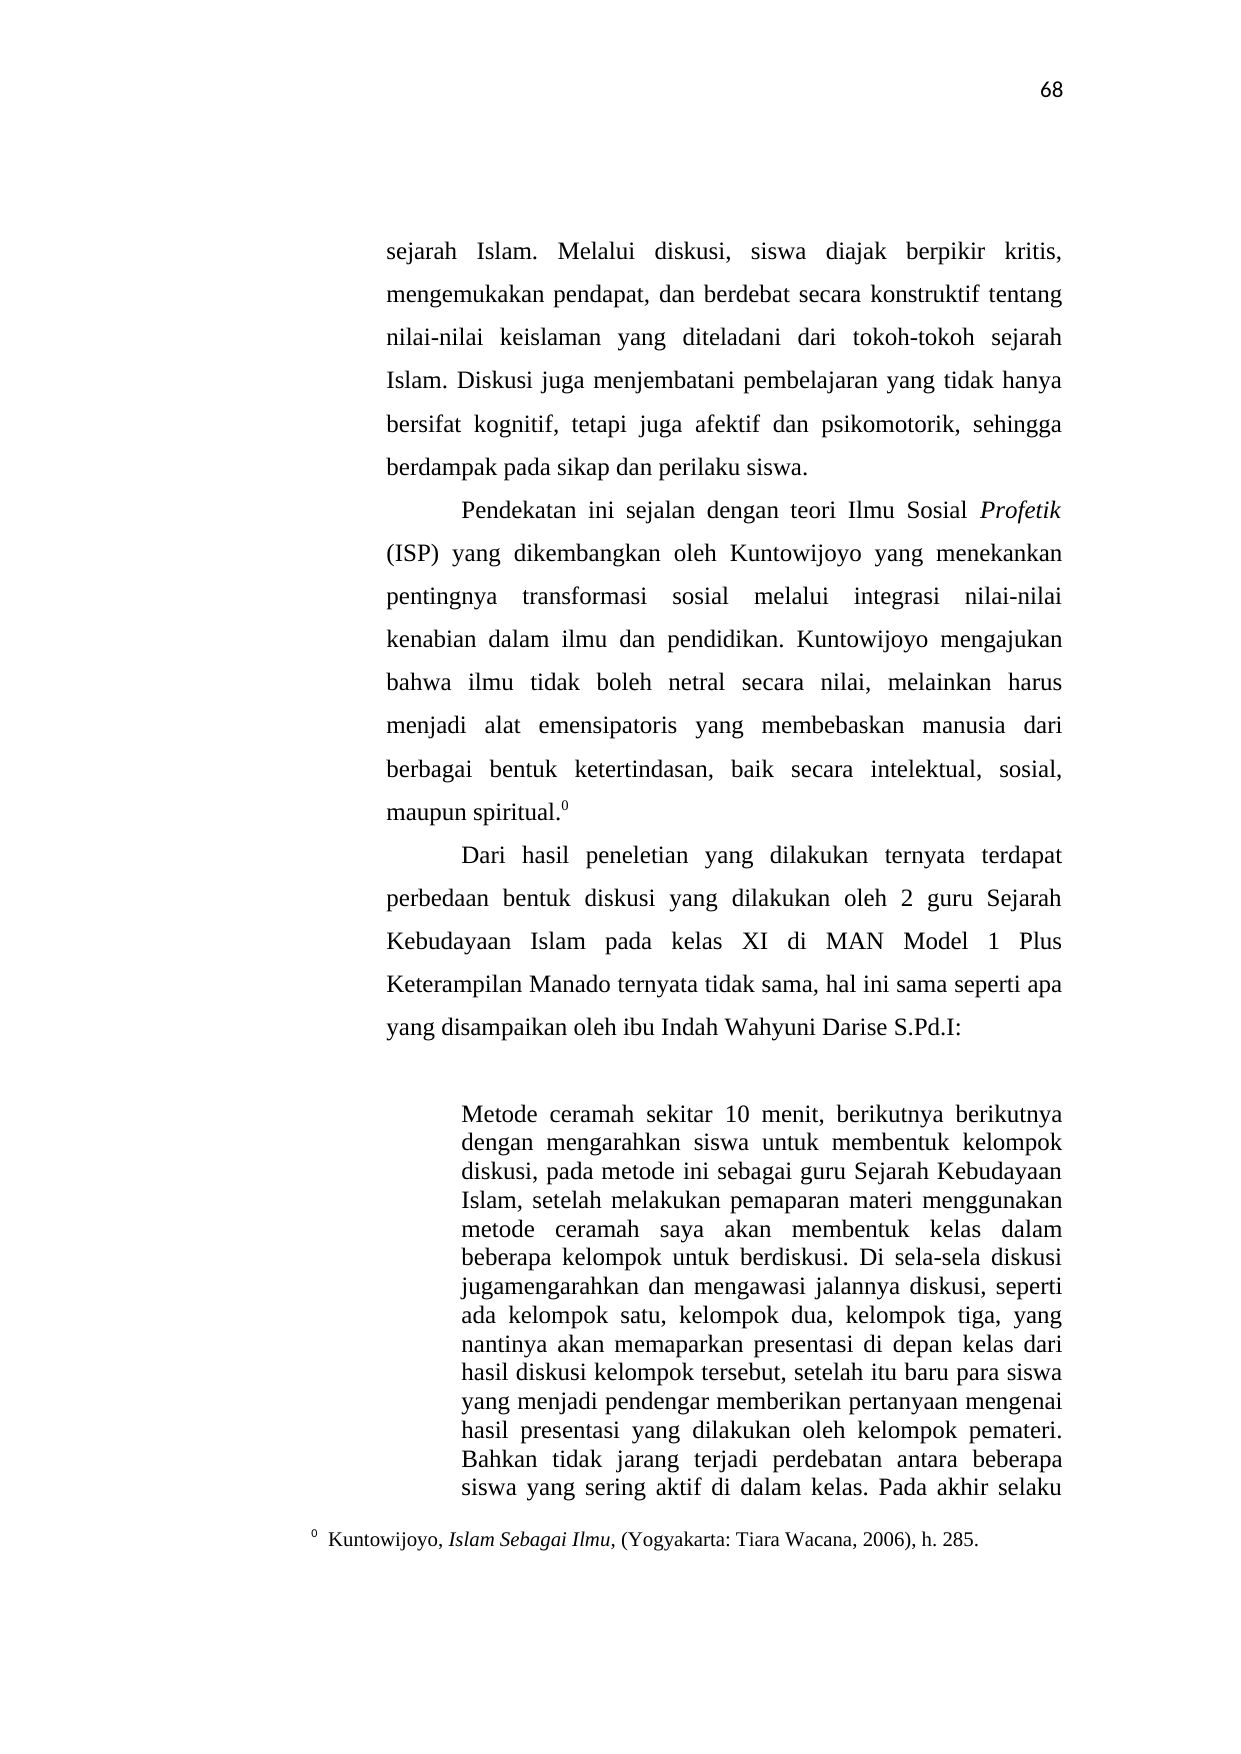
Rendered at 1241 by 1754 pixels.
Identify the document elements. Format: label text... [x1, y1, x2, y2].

list Pendekatan ini sejalan dengan teori Ilmu Sosial Profetik (ISP) yang dikembangkan oleh Kuntowijoyo yang menekankan pentingnya transformasi sosial melalui integrasi nilai-nilai kenabian dalam ilmu dan pendidikan. Kuntowijoyo mengajukan bahwa ilmu tidak boleh netral secara nilai, melainkan harus menjadi alat emensipatoris yang membebaskan manusia dari berbagai bentuk ketertindasan, baik secara intelektual, sosial, maupun spiritual. [386, 495, 1063, 826]
list Dari hasil peneletian yang dilakukan ternyata terdapat perbedaan bentuk diskusi yang dilakukan oleh 2 guru Sejarah Kebudayaan Islam pada kelas XI di MAN Model 1 Plus Keterampilan Manado ternyata tidak sama, hal ini sama seperti apa yang disampaikan oleh ibu Indah Wahyuni Darise S.Pd.I: [386, 840, 1063, 1041]
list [461, 1099, 1063, 1501]
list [386, 236, 1063, 481]
